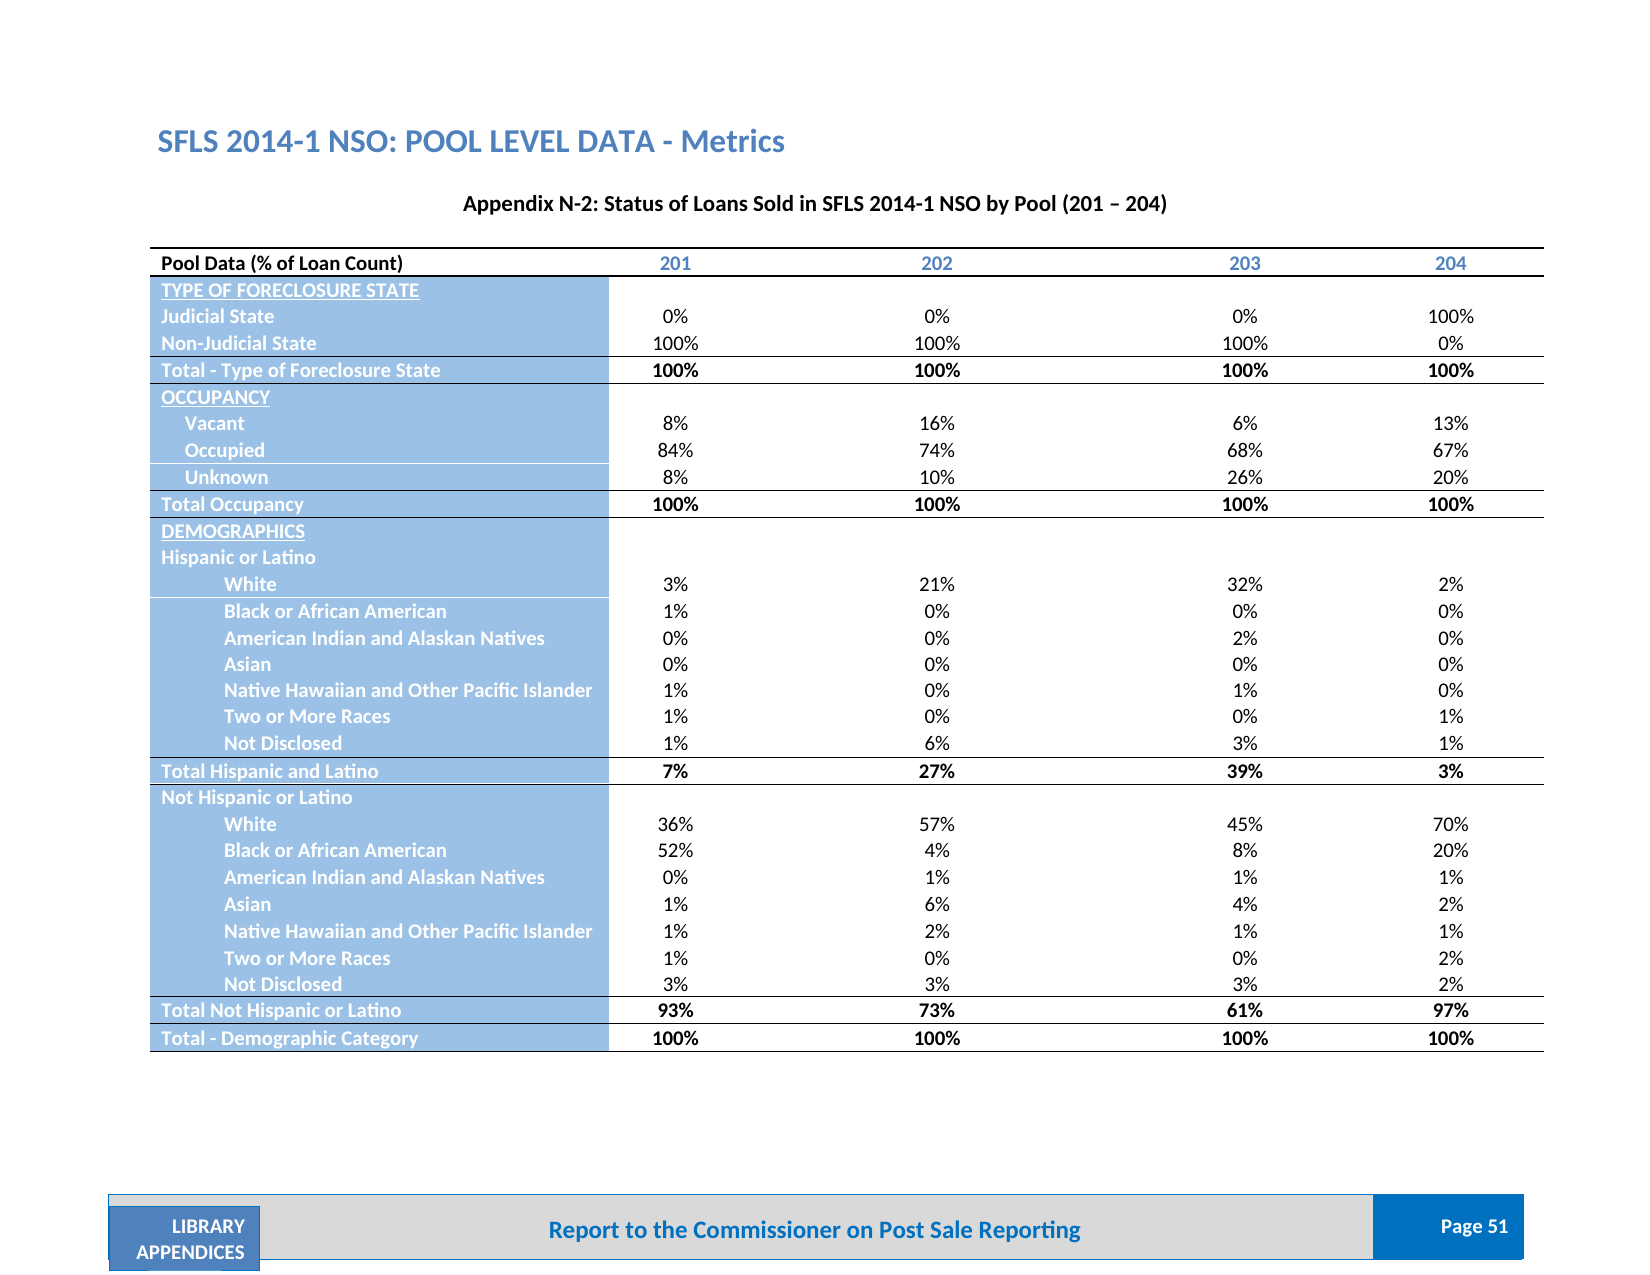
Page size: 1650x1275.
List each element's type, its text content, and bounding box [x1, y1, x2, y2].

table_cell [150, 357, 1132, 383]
text SFLS 2014-1 NSO: POOL LEVEL DATA - Metrics [150, 120, 1481, 161]
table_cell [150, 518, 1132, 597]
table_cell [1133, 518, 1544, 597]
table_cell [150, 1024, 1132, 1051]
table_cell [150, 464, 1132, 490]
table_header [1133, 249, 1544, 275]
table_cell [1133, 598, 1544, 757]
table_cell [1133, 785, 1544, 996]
text Appendix N-2: Status of Loans Sold in SFLS 2014-1 NSO by Pool (201 – 204) [150, 189, 1481, 217]
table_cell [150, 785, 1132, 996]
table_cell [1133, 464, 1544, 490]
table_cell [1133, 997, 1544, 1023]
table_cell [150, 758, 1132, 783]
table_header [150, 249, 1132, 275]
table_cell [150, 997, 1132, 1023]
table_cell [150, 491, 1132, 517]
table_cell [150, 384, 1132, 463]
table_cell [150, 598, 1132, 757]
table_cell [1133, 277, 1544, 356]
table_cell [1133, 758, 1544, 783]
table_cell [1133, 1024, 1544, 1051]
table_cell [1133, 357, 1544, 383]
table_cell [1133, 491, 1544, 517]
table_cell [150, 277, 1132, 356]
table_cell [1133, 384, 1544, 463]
